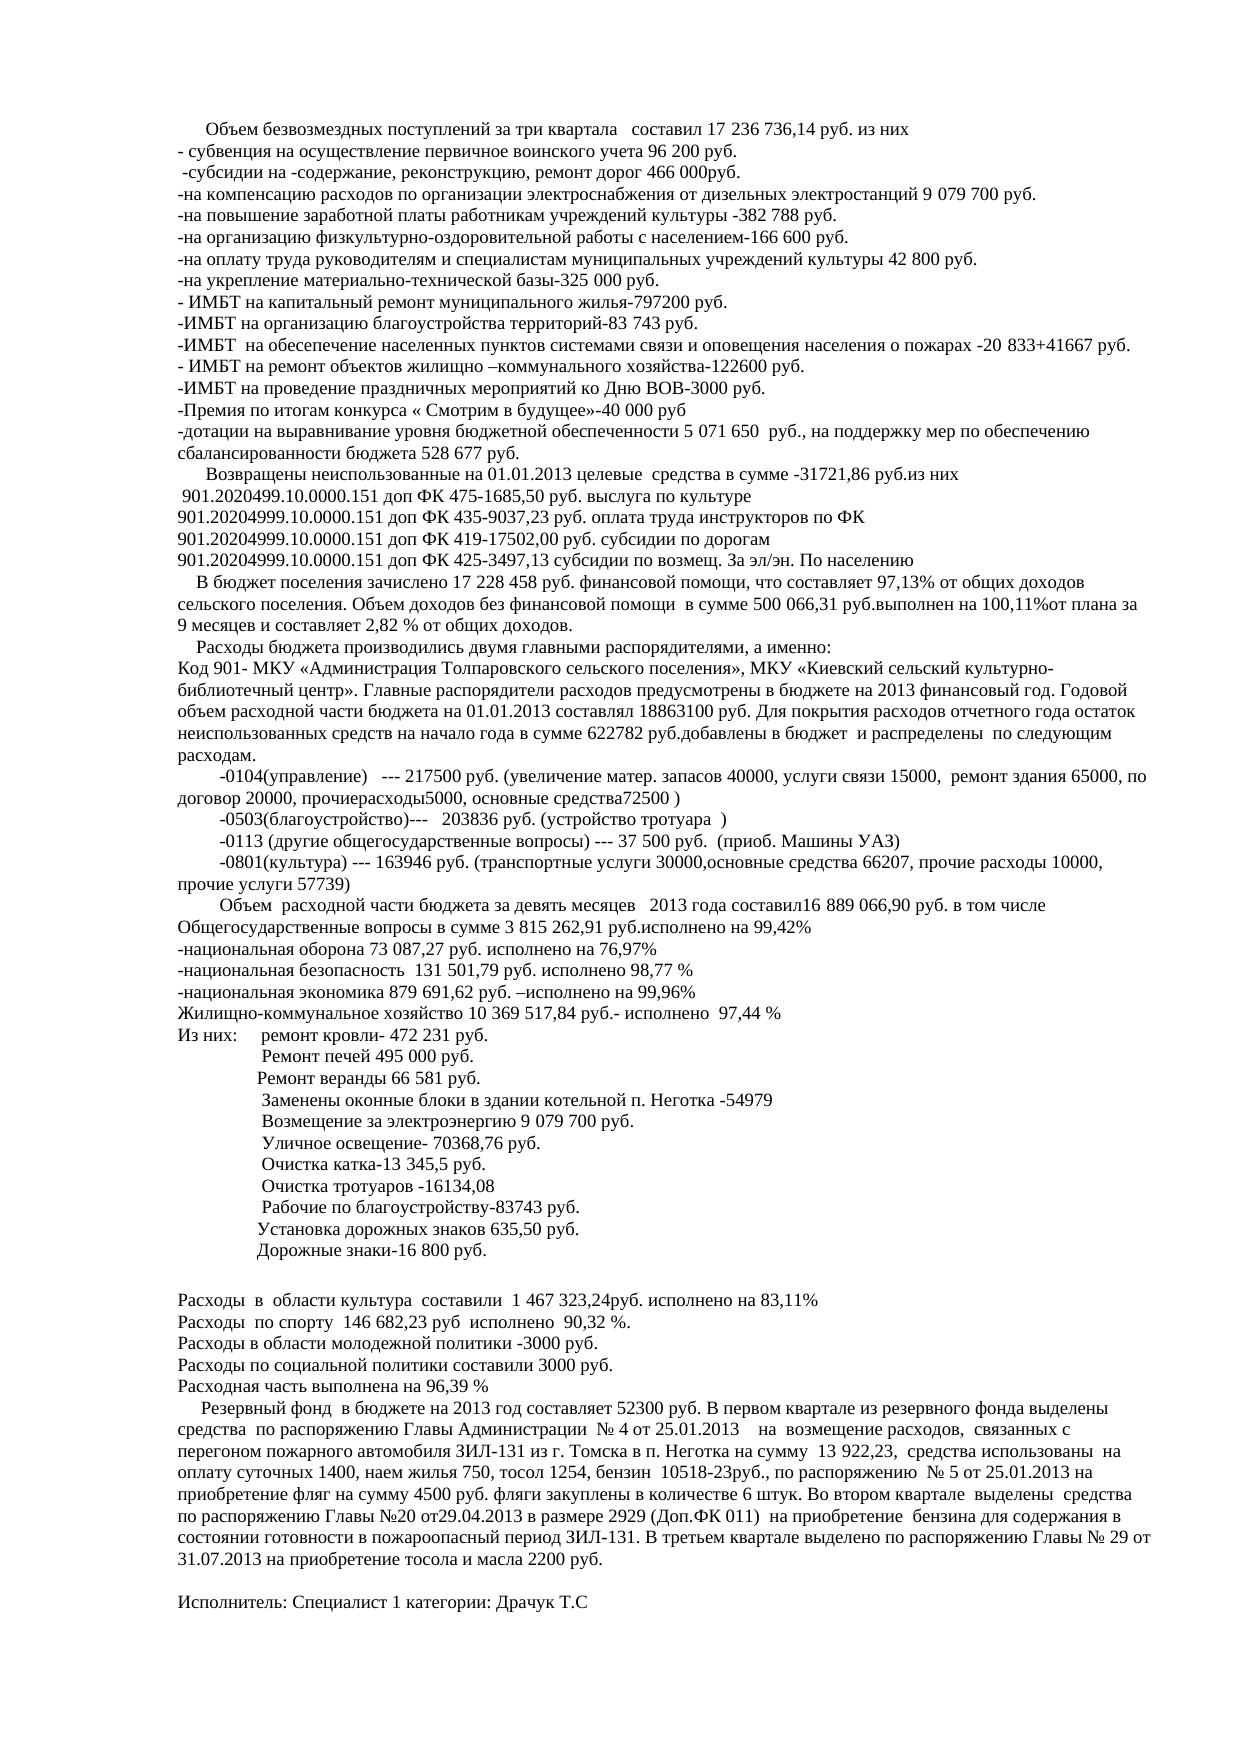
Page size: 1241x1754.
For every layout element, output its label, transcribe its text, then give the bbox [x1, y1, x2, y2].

text Рабочие по благоустройству-83743 руб. [177, 1196, 1152, 1218]
text Заменены оконные блоки в здании котельной п. Неготка -54979 [177, 1088, 1152, 1110]
text Уличное освещение- 70368,76 руб. [177, 1132, 1152, 1153]
text Расходы в области молодежной политики -3000 руб. [177, 1332, 1152, 1354]
text Очистка катка-13 345,5 руб. [177, 1153, 1152, 1175]
text Расходная часть выполнена на 96,39 % [177, 1375, 1152, 1397]
text 901.20204999.10.0000.151 доп ФК 435-9037,23 руб. оплата труда инструкторов по ФК [177, 506, 1152, 528]
text -национальная оборона 73 087,27 руб. исполнено на 76,97% [177, 937, 1152, 959]
text -национальная безопасность 131 501,79 руб. исполнено 98,77 % [177, 959, 1152, 981]
text Возвращены неиспользованные на 01.01.2013 целевые средства в сумме -31721,86 руб.из них [177, 463, 1152, 485]
text Резервный фонд в бюджете на 2013 год составляет 52300 руб. В первом квартале из резервного фонда выделены средства по распоряжению Главы Администрации № 4 от 25.01.2013 на возмещение расходов, связанных с перегоном пожарного автомобиля ЗИЛ-131 из г. Томска в п. Неготка на сумму 13 922,23, средства использованы на оплату суточных 1400, наем жилья 750, тосол 1254, бензин 10518-23руб., по распоряжению № 5 от 25.01.2013 на приобретение фляг на сумму 4500 руб. фляги закуплены в количестве 6 штук. Во втором квартале выделены средства по распоряжению Главы №20 от29.04.2013 в размере 2929 (Доп.ФК 011) на приобретение бензина для содержания в состоянии готовности в пожароопасный период ЗИЛ-131. В третьем квартале выделено по распоряжению Главы № 29 от 31.07.2013 на приобретение тосола и масла 2200 руб. [177, 1397, 1152, 1569]
text -ИМБТ на проведение праздничных мероприятий ко Дню ВОВ-3000 руб. [177, 377, 1152, 398]
text Ремонт печей 495 000 руб. [177, 1045, 1152, 1067]
text 901.20204999.10.0000.151 доп ФК 419-17502,00 руб. субсидии по дорогам [177, 528, 1152, 549]
text -ИМБТ на обесепечение населенных пунктов системами связи и оповещения населения о пожарах -20 833+41667 руб. [177, 334, 1152, 355]
text -субсидии на -содержание, реконструкцию, ремонт дорог 466 000руб. [177, 161, 1152, 183]
text Дорожные знаки-16 800 руб. [177, 1239, 1152, 1261]
text -дотации на выравнивание уровня бюджетной обеспеченности 5 071 650 руб., на поддержку мер по обеспечению сбалансированности бюджета 528 677 руб. [177, 420, 1152, 463]
text -ИМБТ на организацию благоустройства территорий-83 743 руб. [177, 312, 1152, 334]
text Расходы по спорту 146 682,23 руб исполнено 90,32 %. [177, 1311, 1152, 1332]
text 901.20204999.10.0000.151 доп ФК 425-3497,13 субсидии по возмещ. За эл/эн. По населению [177, 549, 1152, 571]
text - субвенция на осуществление первичное воинского учета 96 200 руб. [177, 140, 1152, 161]
text -0104(управление) --- 217500 руб. (увеличение матер. запасов 40000, услуги связи 15000, ремонт здания 65000, по договор 20000, прочиерасходы5000, основные средства72500 ) [177, 765, 1152, 808]
text Объем расходной части бюджета за девять месяцев 2013 года составил16 889 066,90 руб. в том числе Общегосударственные вопросы в сумме 3 815 262,91 руб.исполнено на 99,42% [177, 894, 1152, 937]
text Установка дорожных знаков 635,50 руб. [177, 1218, 1152, 1239]
text Код 901- МКУ «Администрация Толпаровского сельского поселения», МКУ «Киевский сельский культурно-библиотечный центр». Главные распорядители расходов предусмотрены в бюджете на 2013 финансовый год. Годовой объем расходной части бюджета на 01.01.2013 составлял 18863100 руб. Для покрытия расходов отчетного года остаток неиспользованных средств на начало года в сумме 622782 руб.добавлены в бюджет и распределены по следующим расходам. [177, 657, 1152, 765]
text Расходы бюджета производились двумя главными распорядителями, а именно: [177, 636, 1152, 657]
text -на повышение заработной платы работникам учреждений культуры -382 788 руб. [177, 204, 1152, 226]
text -на компенсацию расходов по организации электроснабжения от дизельных электростанций 9 079 700 руб. [177, 183, 1152, 204]
text Очистка тротуаров -16134,08 [177, 1175, 1152, 1196]
text Из них: ремонт кровли- 472 231 руб. [177, 1024, 1152, 1045]
text Жилищно-коммунальное хозяйство 10 369 517,84 руб.- исполнено 97,44 % [177, 1002, 1152, 1024]
text Возмещение за электроэнергию 9 079 700 руб. [177, 1110, 1152, 1132]
text Расходы по социальной политики составили 3000 руб. [177, 1354, 1152, 1375]
text -0113 (другие общегосударственные вопросы) --- 37 500 руб. (приоб. Машины УАЗ) [177, 830, 1152, 851]
text -на укрепление материально-технической базы-325 000 руб. [177, 269, 1152, 291]
text -на оплату труда руководителям и специалистам муниципальных учреждений культуры 42 800 руб. [177, 247, 1152, 269]
text Расходы в области культура составили 1 467 323,24руб. исполнено на 83,11% [177, 1289, 1152, 1311]
text -0503(благоустройство)--- 203836 руб. (устройство тротуара ) [177, 808, 1152, 830]
text 901.2020499.10.0000.151 доп ФК 475-1685,50 руб. выслуга по культуре [177, 485, 1152, 506]
text В бюджет поселения зачислено 17 228 458 руб. финансовой помощи, что составляет 97,13% от общих доходов сельского поселения. Объем доходов без финансовой помощи в сумме 500 066,31 руб.выполнен на 100,11%от плана за 9 месяцев и составляет 2,82 % от общих доходов. [177, 571, 1152, 636]
text - ИМБТ на ремонт объектов жилищно –коммунального хозяйства-122600 руб. [177, 355, 1152, 377]
text Ремонт веранды 66 581 руб. [177, 1067, 1152, 1088]
text Исполнитель: Специалист 1 категории: Драчук Т.С [177, 1591, 1152, 1612]
text Объем безвозмездных поступлений за три квартала составил 17 236 736,14 руб. из них [177, 118, 1152, 140]
text - ИМБТ на капитальный ремонт муниципального жилья-797200 руб. [177, 291, 1152, 312]
text -0801(культура) --- 163946 руб. (транспортные услуги 30000,основные средства 66207, прочие расходы 10000, прочие услуги 57739) [177, 851, 1152, 894]
text -Премия по итогам конкурса « Смотрим в будущее»-40 000 руб [177, 398, 1152, 420]
text -на организацию физкультурно-оздоровительной работы с населением-166 600 руб. [177, 226, 1152, 247]
text -национальная экономика 879 691,62 руб. –исполнено на 99,96% [177, 981, 1152, 1002]
